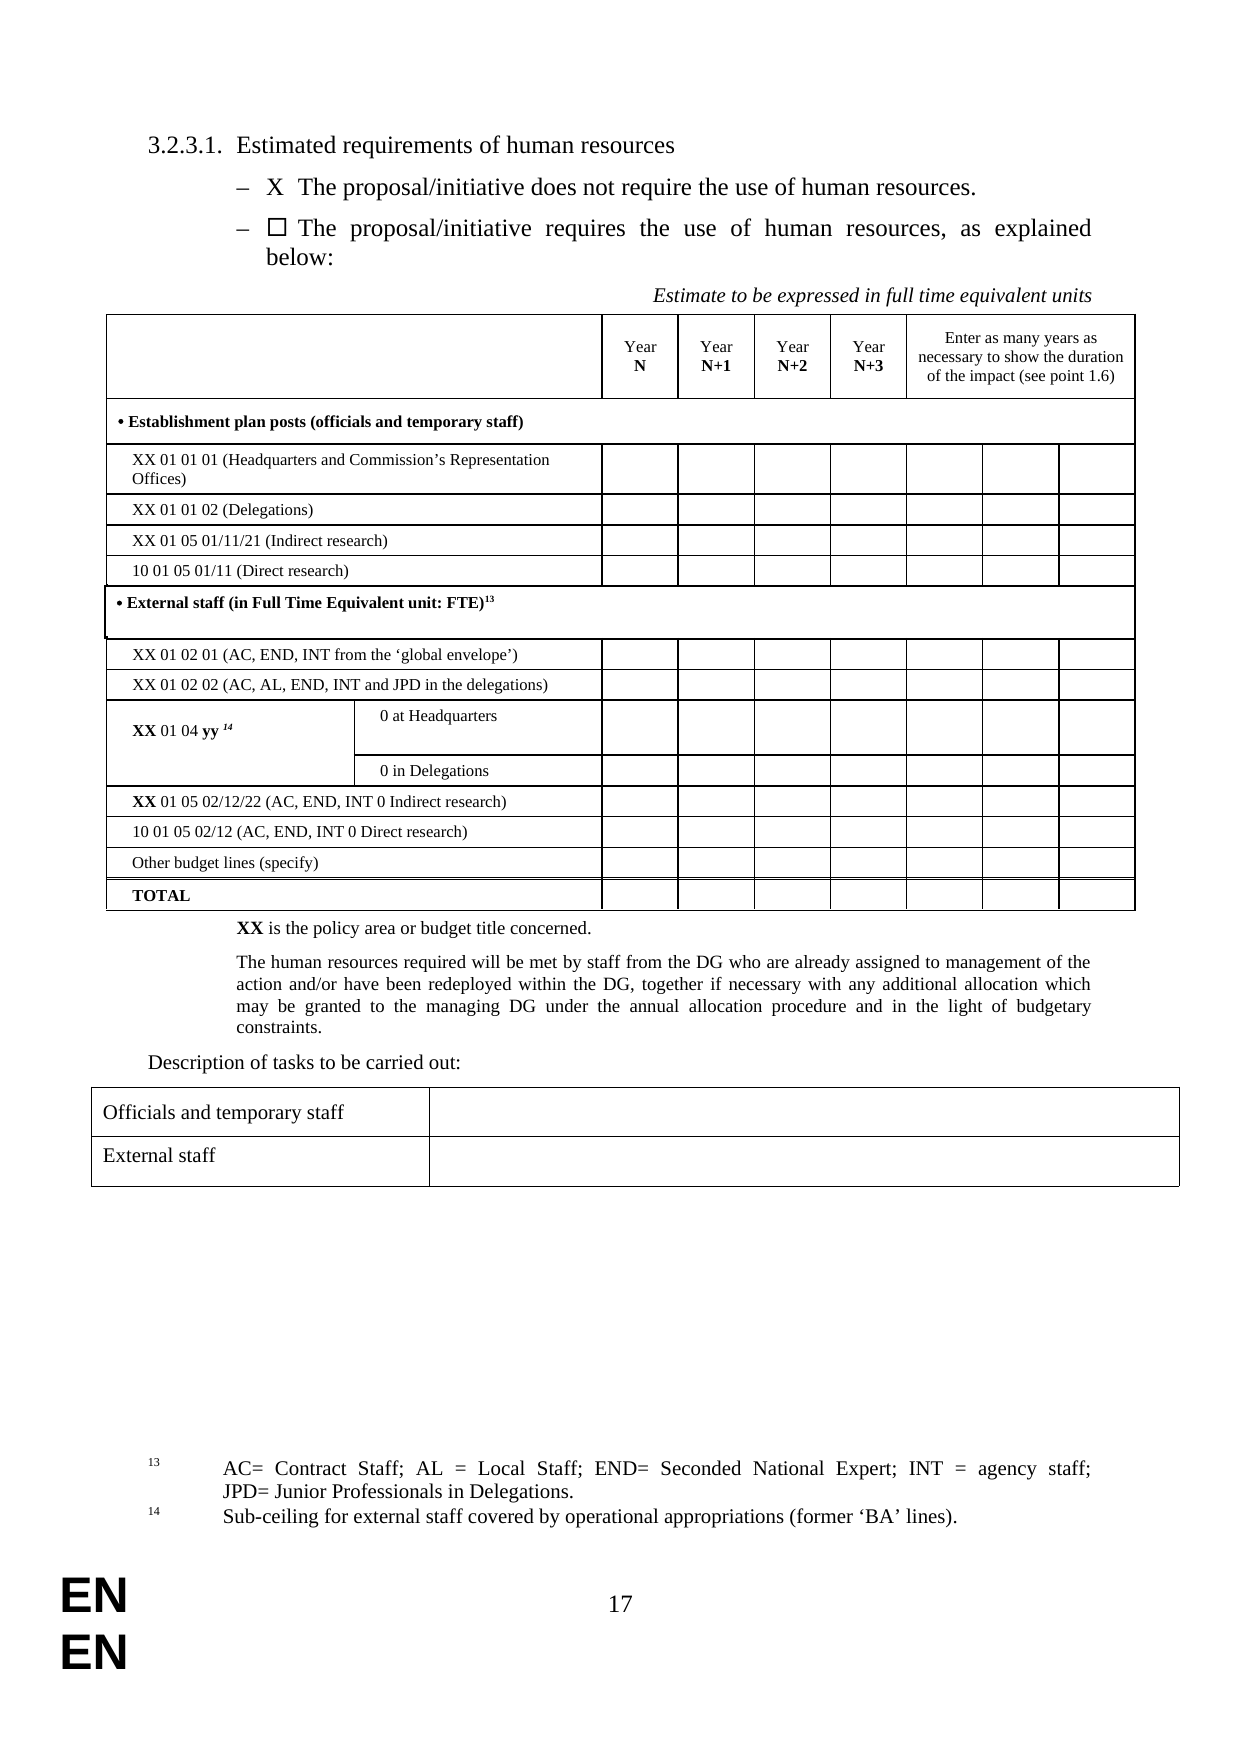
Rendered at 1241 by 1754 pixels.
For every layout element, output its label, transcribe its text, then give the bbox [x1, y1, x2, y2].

table_cell [831, 670, 906, 699]
table_cell [679, 445, 754, 493]
table_cell [831, 787, 906, 816]
table_cell XX 01 01 02 (Delegations) [107, 495, 601, 524]
list The proposal/initiative requires the use of human resources, as explained below: [236, 213, 1092, 271]
table_cell [983, 526, 1058, 555]
text Estimate to be expressed in full time equivalent units [148, 283, 1092, 307]
table_cell [755, 701, 830, 754]
table_cell External staff (in Full Time Equivalent unit: FTE) [106, 587, 1134, 638]
table_cell XX 01 01 01 (Headquarters and Commission’s Representation Offices) [107, 445, 601, 493]
table_cell [679, 848, 754, 877]
table_cell [907, 817, 982, 846]
table_cell XX 01 04 yy [107, 701, 354, 785]
table_cell [983, 670, 1058, 699]
table_cell [831, 640, 906, 669]
table_cell [831, 445, 906, 493]
table_cell [679, 817, 754, 846]
table_cell [983, 556, 1058, 585]
table_cell [907, 880, 982, 909]
table_cell [679, 526, 754, 555]
table_cell [679, 556, 754, 585]
table_cell XX 01 05 01/11/21 (Indirect research) [107, 526, 601, 555]
table_cell [1060, 640, 1134, 669]
table_cell [831, 848, 906, 877]
table_cell [983, 817, 1058, 846]
table_cell [679, 495, 754, 524]
table_cell [1060, 817, 1134, 846]
table_cell [983, 756, 1058, 785]
table_cell [603, 848, 677, 877]
table_cell [755, 526, 830, 555]
table_cell External staff [92, 1137, 429, 1186]
table_cell [603, 787, 677, 816]
table_cell [983, 640, 1058, 669]
table_cell [907, 848, 982, 877]
table_cell [1060, 701, 1134, 754]
table_cell 10 01 05 02/12 (AC, END, INT 0 Direct research) [107, 817, 601, 846]
subtitle 3.2.3.1. Estimated requirements of human resources [148, 131, 1092, 159]
table_cell [831, 880, 906, 909]
table_cell [603, 526, 677, 555]
table_cell [1060, 880, 1134, 909]
table_cell [907, 701, 982, 754]
table_cell [755, 787, 830, 816]
table_cell [907, 445, 982, 493]
table_cell [603, 445, 677, 493]
table_cell [755, 817, 830, 846]
table_cell [831, 556, 906, 585]
table_cell [1060, 495, 1134, 524]
table_cell [983, 880, 1058, 909]
table_header Year N+1 [679, 315, 754, 397]
table_cell [679, 670, 754, 699]
table_cell [603, 640, 677, 669]
table_header Year N+3 [831, 315, 906, 397]
table_cell [755, 670, 830, 699]
table_cell [603, 495, 677, 524]
table_cell [679, 701, 754, 754]
table_cell [603, 817, 677, 846]
table_cell [831, 817, 906, 846]
table_cell [1060, 848, 1134, 877]
table_header [430, 1088, 1179, 1136]
table_cell [1060, 787, 1134, 816]
table_cell 10 01 05 01/11 (Direct research) [107, 556, 601, 585]
table_cell [907, 787, 982, 816]
table_cell [983, 787, 1058, 816]
table_cell [907, 526, 982, 555]
table_cell XX 01 05 02/12/22 (AC, END, INT 0 Indirect research) [107, 787, 601, 816]
table_cell [983, 495, 1058, 524]
table_header Officials and temporary staff [92, 1088, 429, 1136]
text Description of tasks to be carried out: [148, 1050, 1092, 1074]
table_cell TOTAL [107, 880, 601, 909]
table_cell [983, 445, 1058, 493]
table_cell [755, 640, 830, 669]
table_cell XX 01 02 01 (AC, END, INT from the ‘global envelope’) [107, 640, 601, 669]
table_cell [679, 756, 754, 785]
text XX is the policy area or budget title concerned. [236, 917, 1092, 939]
table_cell Other budget lines (specify) [107, 848, 601, 877]
table_cell XX 01 02 02 (AC, , END, INT and JPD in the delegations) [107, 670, 601, 699]
table_cell 0 at Headquarters [355, 701, 601, 754]
table_cell [603, 701, 677, 754]
text The human resources required will be met by staff from the DG who are already assigned to management of the action and/or have been redeployed within the DG, together if necessary with any additional allocation which may be granted to the managing DG under the annual allocation procedure and in the light of budgetary constraints. [236, 951, 1092, 1038]
table_cell [679, 787, 754, 816]
table_cell [1060, 670, 1134, 699]
table_cell [983, 848, 1058, 877]
table_cell [603, 756, 677, 785]
table_header Year N+2 [755, 315, 830, 397]
table_cell [603, 670, 677, 699]
table_cell [907, 495, 982, 524]
table_cell [755, 495, 830, 524]
table_header Year N [603, 315, 677, 397]
table_cell [755, 880, 830, 909]
table_cell [907, 670, 982, 699]
table_header [107, 315, 601, 397]
table_cell [907, 640, 982, 669]
table_cell [679, 640, 754, 669]
table_cell [983, 701, 1058, 754]
table_cell Establishment plan posts (officials and temporary staff) [107, 399, 1134, 443]
list X The proposal/initiative does not require the use of human resources. [236, 172, 1092, 201]
table_cell [1060, 526, 1134, 555]
table_cell [907, 556, 982, 585]
table_cell 0 in Delegations [355, 756, 601, 785]
table_cell [679, 880, 754, 909]
table_cell [603, 556, 677, 585]
table_cell [755, 848, 830, 877]
table_cell [831, 701, 906, 754]
table_cell [1060, 756, 1134, 785]
table_cell [430, 1137, 1179, 1186]
table_cell [907, 756, 982, 785]
table_cell [755, 756, 830, 785]
table_cell [831, 526, 906, 555]
table_cell [831, 495, 906, 524]
table_cell [1060, 556, 1134, 585]
table_cell [755, 445, 830, 493]
table_cell [831, 756, 906, 785]
table_header Enter as many years as necessary to show the duration of the impact (see point 1.6) [907, 315, 1134, 397]
table_cell [1060, 445, 1134, 493]
table_cell [603, 880, 677, 909]
table_cell [755, 556, 830, 585]
